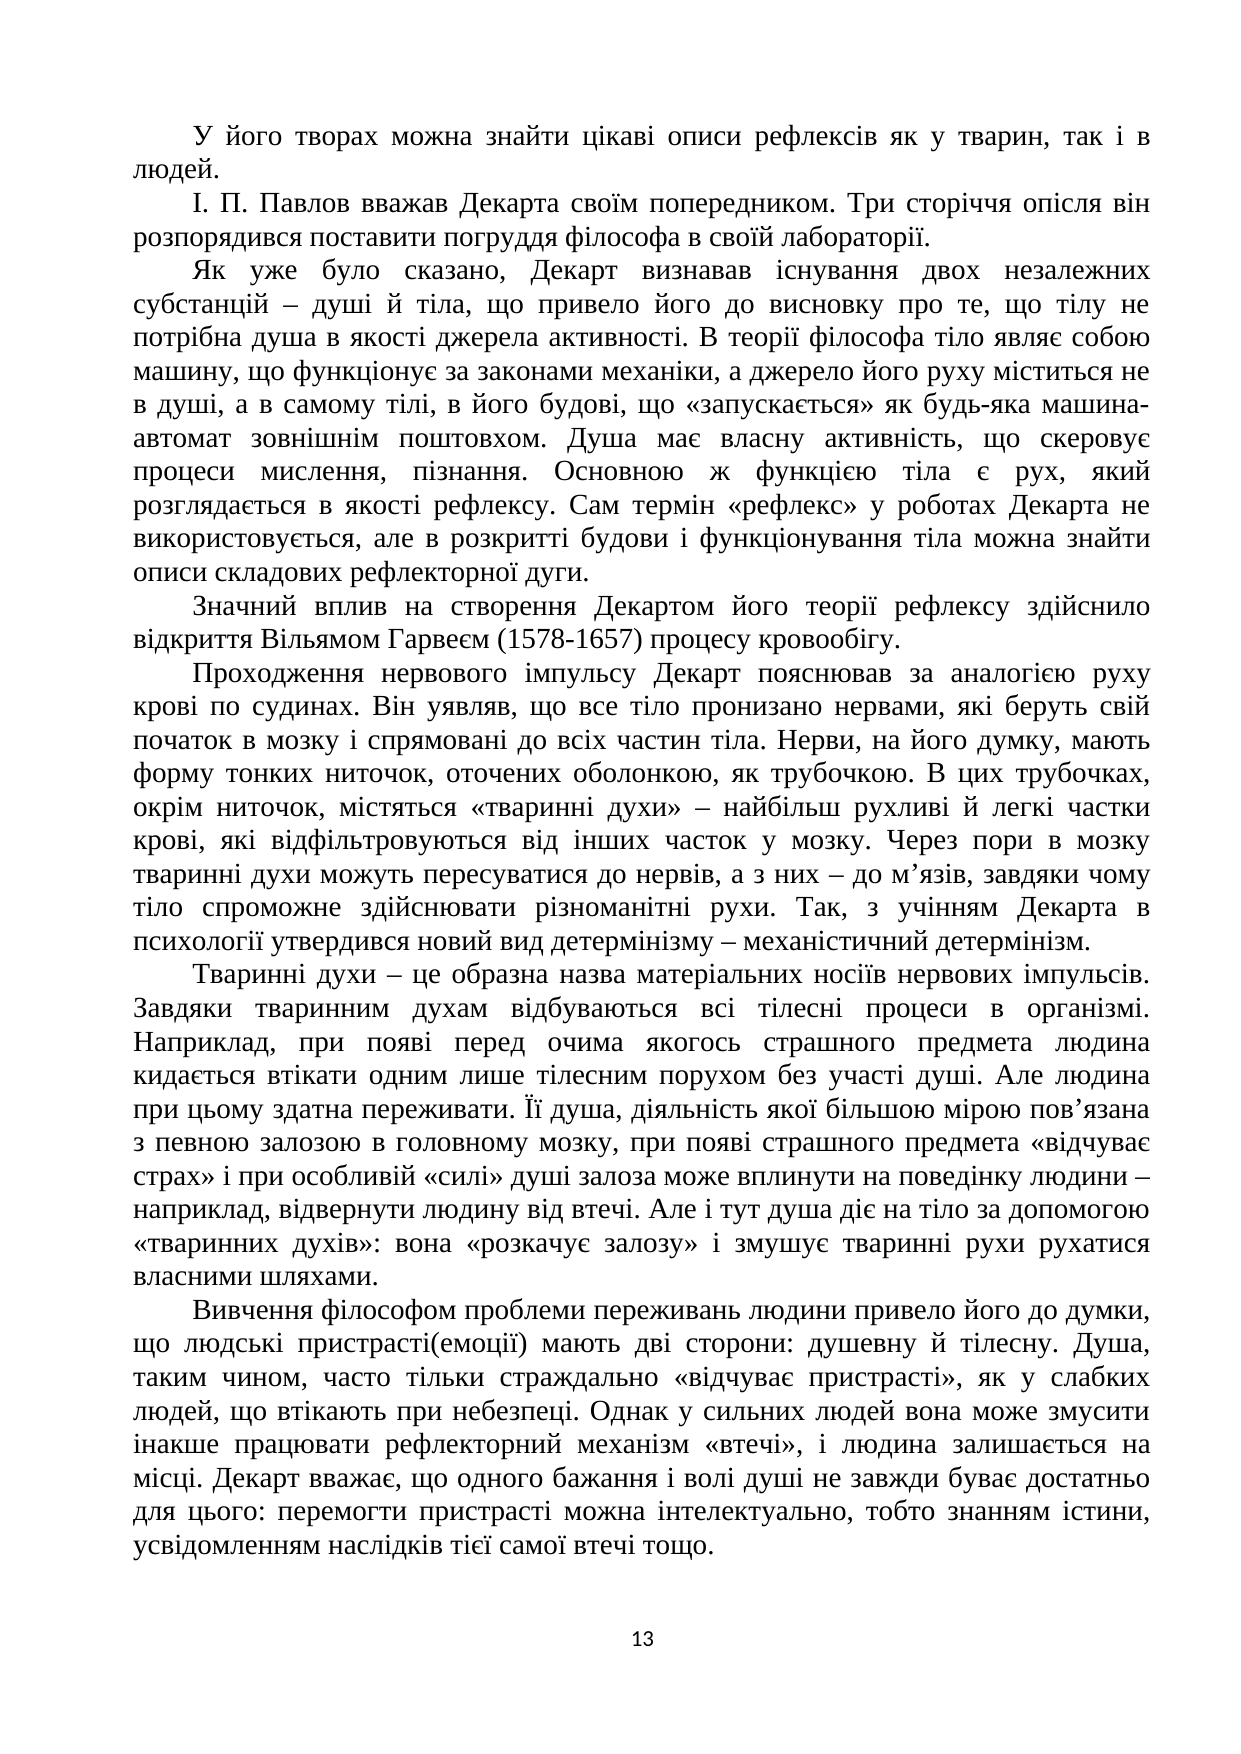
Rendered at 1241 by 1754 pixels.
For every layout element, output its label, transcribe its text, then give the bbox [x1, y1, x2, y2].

text Тваринні духи – це образна назва матеріальних носіїв нервових імпульсів. Завдяки тваринним духам відбуваються всі тілесні процеси в організмі. Наприклад, при появі перед очима якогось страшного предмета людина кидається втікати одним лише тілесним порухом без участі душі. Але людина при цьому здатна переживати. Її душа, діяльність якої більшою мірою пов’язана з певною залозою в головному мозку, при появі страшного предмета «відчуває страх» і при особливій «силі» душі залоза може вплинути на поведінку людини – наприклад, відвернути людину від втечі. Але і тут душа діє на тіло за допомогою «тваринних духів»: вона «розкачує залозу» і змушує тваринні рухи рухатися власними шляхами. [133, 957, 1152, 1292]
text Вивчення філософом проблеми переживань людини привело його до думки, що людські пристрасті(емоції) мають дві сторони: душевну й тілесну. Душа, таким чином, часто тільки страждально «відчуває пристрасті», як у слабких людей, що втікають при небезпеці. Однак у сильних людей вона може змусити інакше працювати рефлекторний механізм «втечі», і людина залишається на місці. Декарт вважає, що одного бажання і волі душі не завжди буває достатньо для цього: перемогти пристрасті можна інтелектуально, тобто знанням істини, усвідомленням наслідків тієї самої втечі тощо. [133, 1292, 1152, 1560]
text І. П. Павлов вважав Декарта своїм попередником. Три сторіччя опісля він розпорядився поставити погруддя філософа в своїй лабораторії. [133, 185, 1152, 252]
text У його творах можна знайти цікаві описи рефлексів як у тварин, так і в людей. [133, 118, 1152, 185]
text Проходження нервового імпульсу Декарт пояснював за аналогією руху крові по судинах. Він уявляв, що все тіло пронизано нервами, які беруть свій початок в мозку і спрямовані до всіх частин тіла. Нерви, на його думку, мають форму тонких ниточок, оточених оболонкою, як трубочкою. В цих трубочках, окрім ниточок, містяться «тваринні духи» – найбільш рухливі й легкі частки крові, які відфільтровуються від інших часток у мозку. Через пори в мозку тваринні духи можуть пересуватися до нервів, а з них – до м’язів, завдяки чому тіло спроможне здійснювати різноманітні рухи. Так, з учінням Декарта в психології утвердився новий вид детермінізму – механістичний детермінізм. [133, 655, 1152, 957]
text Як уже було сказано, Декарт визнавав існування двох незалежних субстанцій – душі й тіла, що привело його до висновку про те, що тілу не потрібна душа в якості джерела активності. В теорії філософа тіло являє собою машину, що функціонує за законами механіки, а джерело його руху міститься не в душі, а в самому тілі, в його будові, що «запускається» як будь-яка машина-автомат зовнішнім поштовхом. Душа має власну активність, що скеровує процеси мислення, пізнання. Основною ж функцією тіла є рух, який розглядається в якості рефлексу. Сам термін «рефлекс» у роботах Декарта не використовується, але в розкритті будови і функціонування тіла можна знайти описи складових рефлекторної дуги. [133, 252, 1152, 588]
text Значний вплив на створення Декартом його теорії рефлексу здійснило відкриття Вільямом Гарвеєм (1578-1657) процесу кровообігу. [133, 588, 1152, 655]
